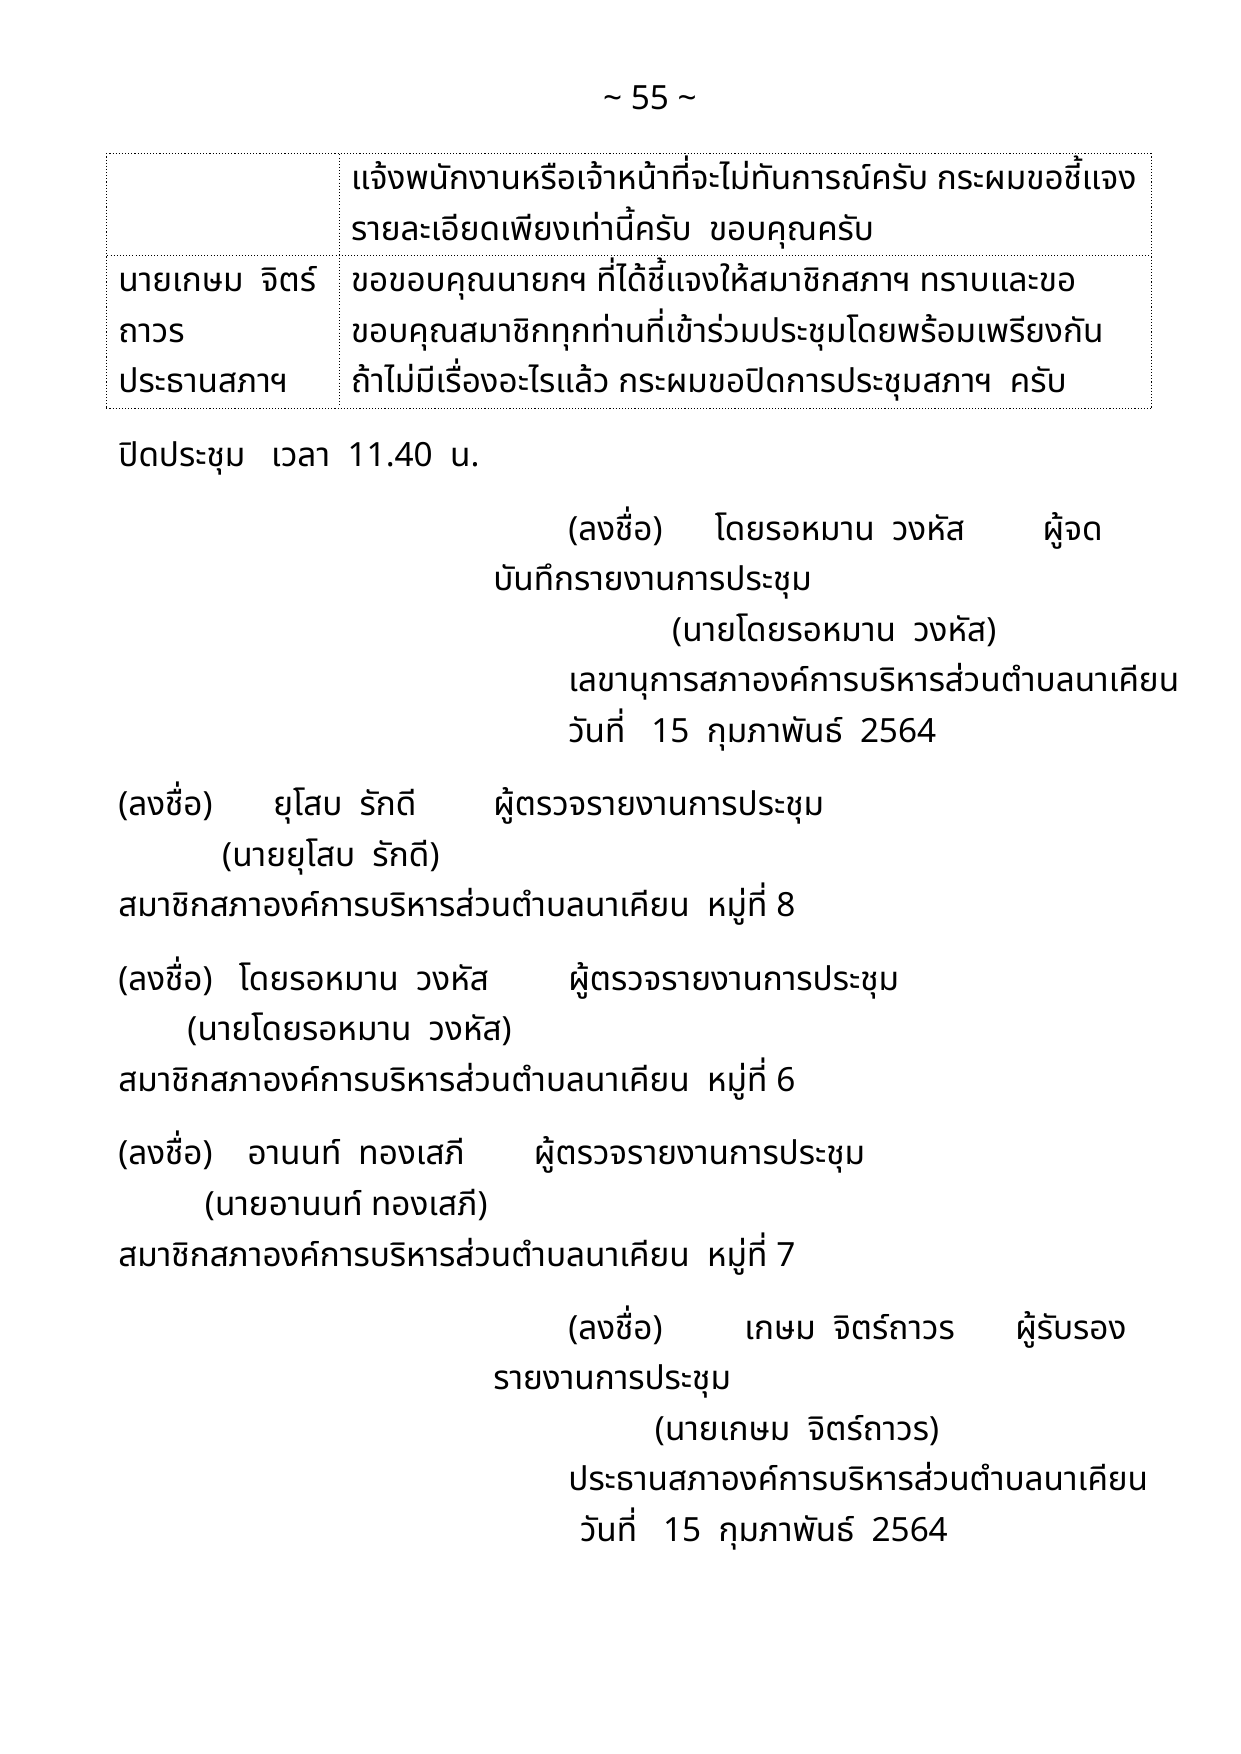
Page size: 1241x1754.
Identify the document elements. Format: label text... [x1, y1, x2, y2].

text วันที่ 15 กุมภาพันธ์ 2564 [118, 707, 1181, 757]
text (นายเกษม จิตร์ถาวร) [118, 1405, 1181, 1455]
text (นายอานนท์ ทองเสภี) [118, 1180, 1181, 1230]
text (นายยุโสบ รักดี) [118, 831, 1181, 881]
text (นายโดยรอหมาน วงหัส) [118, 1005, 1181, 1056]
text (นายโดยรอหมาน วงหัส) [118, 606, 1181, 656]
table_cell นายเกษม จิตร์ถาวร ประธานสภาฯ [107, 255, 339, 407]
text (ลงชื่อ) เกษม จิตร์ถาวร ผู้รับรองรายงานการประชุม [493, 1304, 1181, 1405]
text วันที่ 15 กุมภาพันธ์ 2564 [118, 1506, 1181, 1556]
text (ลงชื่อ) ยุโสบ รักดี ผู้ตรวจรายงานการประชุม [118, 780, 1181, 831]
text สมาชิกสภาองค์การบริหารส่วนตำบลนาเคียน หมู่ที่ 7 [118, 1230, 1181, 1281]
text สมาชิกสภาองค์การบริหารส่วนตำบลนาเคียน หมู่ที่ 6 [118, 1056, 1181, 1106]
text ปิดประชุม เวลา 11.40 น. [118, 431, 1181, 482]
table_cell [107, 153, 339, 255]
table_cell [340, 153, 1151, 255]
text (ลงชื่อ) โดยรอหมาน วงหัส ผู้ตรวจรายงานการประชุม [118, 954, 1181, 1005]
text (ลงชื่อ) อานนท์ ทองเสภี ผู้ตรวจรายงานการประชุม [118, 1129, 1181, 1180]
text (ลงชื่อ) โดยรอหมาน วงหัส ผู้จดบันทึกรายงานการประชุม [493, 504, 1181, 606]
text เลขานุการสภาองค์การบริหารส่วนตำบลนาเคียน [118, 656, 1181, 707]
table_cell ขอขอบคุณนายกฯ ที่ได้ชี้แจงให้สมาชิกสภาฯ ทราบและขอขอบคุณสมาชิกทุกท่านที่เข้าร่วมประชุมโดยพร้อมเพรียงกัน ถ้าไม่มีเรื่องอะไรแล้ว กระผมขอปิดการประชุมสภาฯ ครับ [340, 255, 1151, 407]
text ประธานสภาองค์การบริหารส่วนตำบลนาเคียน [493, 1455, 1181, 1506]
text สมาชิกสภาองค์การบริหารส่วนตำบลนาเคียน หมู่ที่ 8 [118, 881, 1181, 932]
